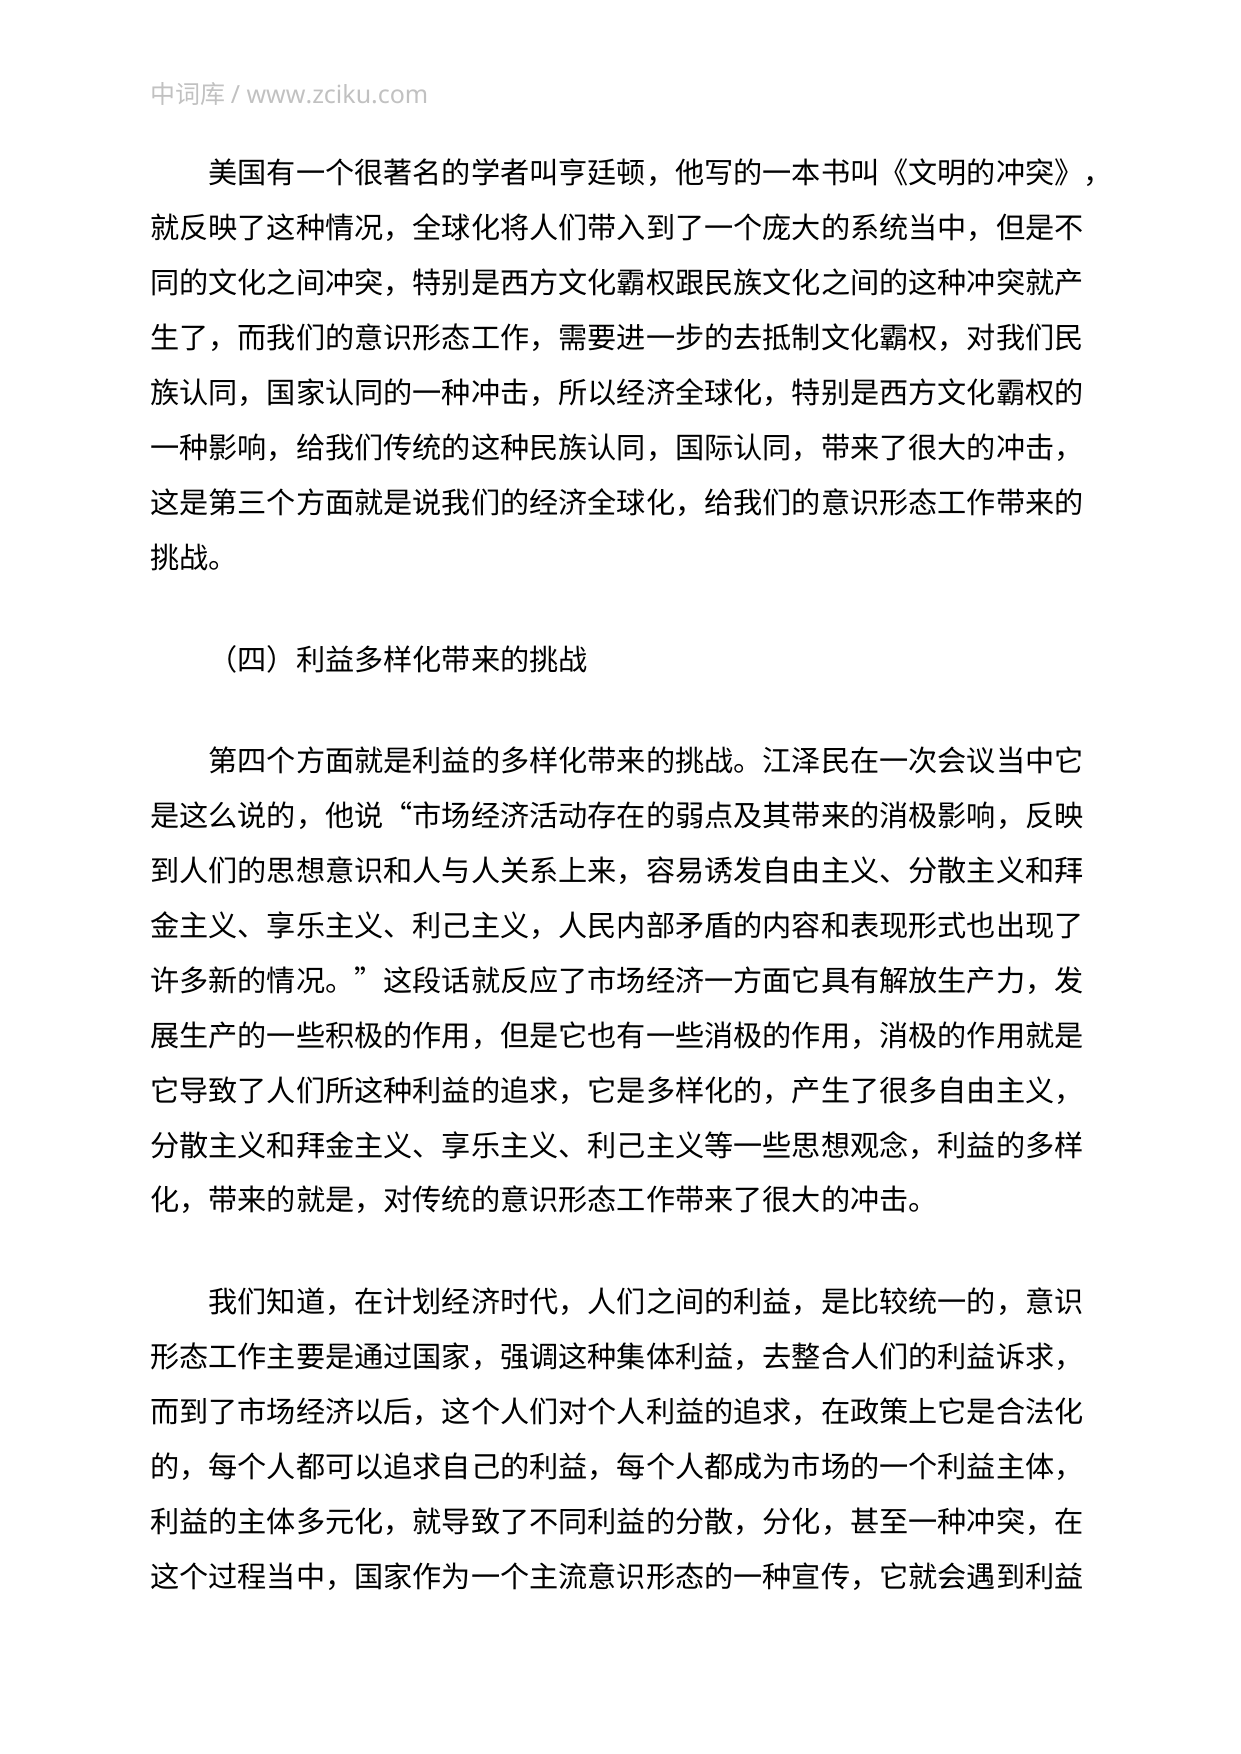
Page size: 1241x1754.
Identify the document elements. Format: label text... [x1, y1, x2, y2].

text 第四个方面就是利益的多样化带来的挑战。江泽民在一次会议当中它是这么说的，他说“市场经济活动存在的弱点及其带来的消极影响，反映到人们的思想意识和人与人关系上来，容易诱发自由主义、分散主义和拜金主义、享乐主义、利己主义，人民内部矛盾的内容和表现形式也出现了许多新的情况。”这段话就反应了市场经济一方面它具有解放生产力，发展生产的一些积极的作用，但是它也有一些消极的作用，消极的作用就是它导致了人们所这种利益的追求，它是多样化的，产生了很多自由主义，分散主义和拜金主义、享乐主义、利己主义等一些思想观念，利益的多样化，带来的就是，对传统的意识形态工作带来了很大的冲击。 [150, 738, 1090, 1219]
text （四）利益多样化带来的挑战 [150, 636, 1090, 678]
text 美国有一个很著名的学者叫亨廷顿，他写的一本书叫《文明的冲突》，就反映了这种情况，全球化将人们带入到了一个庞大的系统当中，但是不同的文化之间冲突，特别是西方文化霸权跟民族文化之间的这种冲突就产生了，而我们的意识形态工作，需要进一步的去抵制文化霸权，对我们民族认同，国家认同的一种冲击，所以经济全球化，特别是西方文化霸权的一种影响，给我们传统的这种民族认同，国际认同，带来了很大的冲击，这是第三个方面就是说我们的经济全球化，给我们的意识形态工作带来的挑战。 [150, 150, 1090, 577]
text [150, 1279, 1090, 1596]
